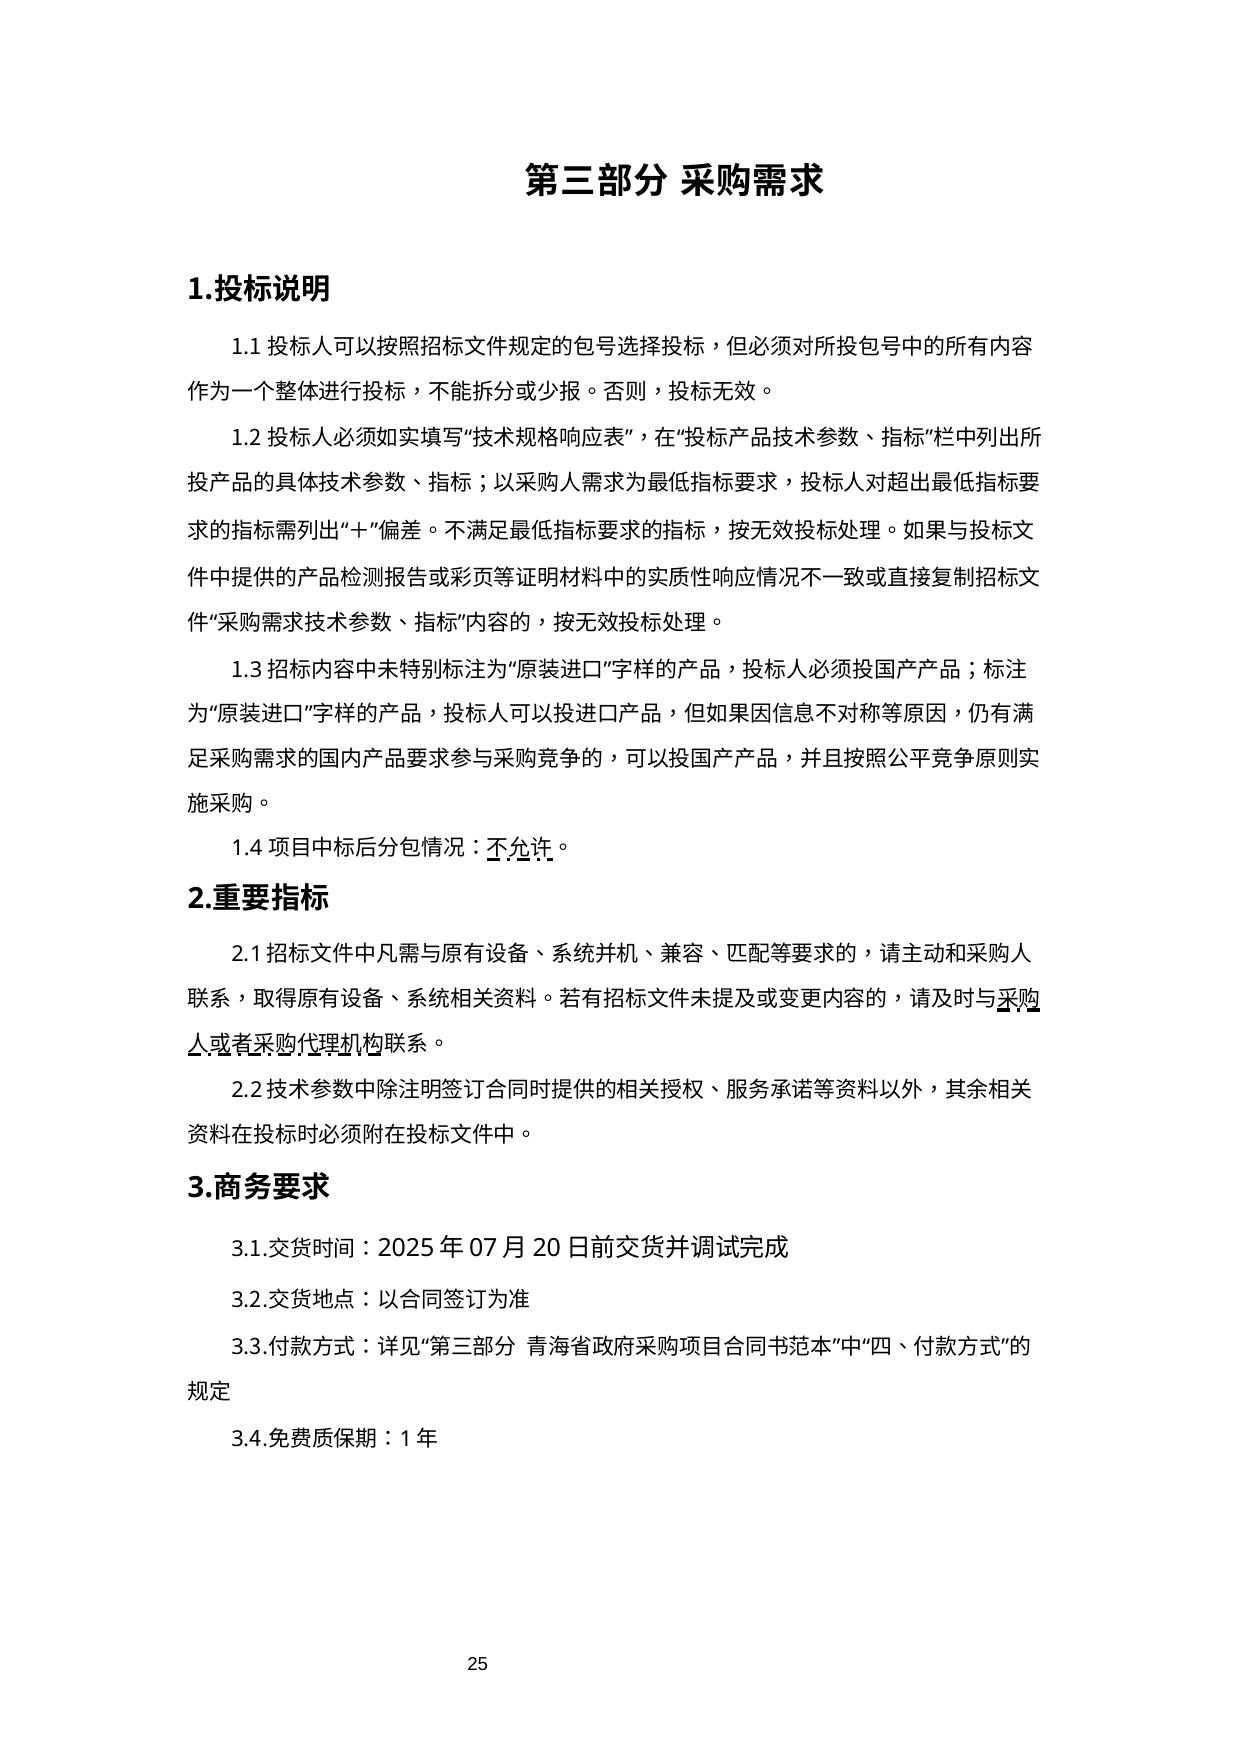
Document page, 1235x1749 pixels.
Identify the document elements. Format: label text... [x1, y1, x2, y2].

text 1.1 投标人可以按照招标文件规定的包号选择投标，但必须对所投包号中的所有内容作为一个整体进行投标，不能拆分或少报。否则，投标无效。 [187, 329, 1047, 405]
title 3.商务要求 [187, 1164, 1047, 1206]
text 3.4.免费质保期：1年 [187, 1421, 1047, 1452]
text 第三部分 采购需求 [524, 157, 1047, 202]
title 1.投标说明 [187, 265, 1047, 308]
text 1.4 项目中标后分包情况：不允许。 [187, 832, 1047, 862]
text 3.3.付款方式：详见“第三部分 青海省政府采购项目合同书范本”中“四、付款方式”的规定 [187, 1329, 1047, 1406]
text 1.3 招标内容中未特别标注为“原装进口”字样的产品，投标人必须投国产产品；标注为“原装进口”字样的产品，投标人可以投进口产品，但如果因信息不对称等原因，仍有满足采购需求的国内产品要求参与采购竞争的，可以投国产产品，并且按照公平竞争原则实施采购。 [187, 652, 1047, 817]
text 2.2技术参数中除注明签订合同时提供的相关授权、服务承诺等资料以外，其余相关资料在投标时必须附在投标文件中。 [187, 1072, 1047, 1149]
text 2.1招标文件中凡需与原有设备、系统并机、兼容、匹配等要求的，请主动和采购人联系，取得原有设备、系统相关资料。若有招标文件未提及或变更内容的，请及时与采购人或者采购代理机构联系。 [187, 936, 1047, 1058]
text 3.1.交货时间：2025年07月20日前交货并调试完成 [187, 1227, 1047, 1264]
text 3.2.交货地点：以合同签订为准 [187, 1282, 1047, 1313]
title 2.重要指标 [187, 877, 1047, 917]
text 1.2 投标人必须如实填写“技术规格响应表”，在“投标产品技术参数、指标”栏中列出所投产品的具体技术参数、指标；以采购人需求为最低指标要求，投标人对超出最低指标要求的指标需列出“＋”偏差。不满足最低指标要求的指标，按无效投标处理。如果与投标文件中提供的产品检测报告或彩页等证明材料中的实质性响应情况不一致或直接复制招标文件“采购需求技术参数、指标”内容的，按无效投标处理。 [187, 420, 1047, 637]
